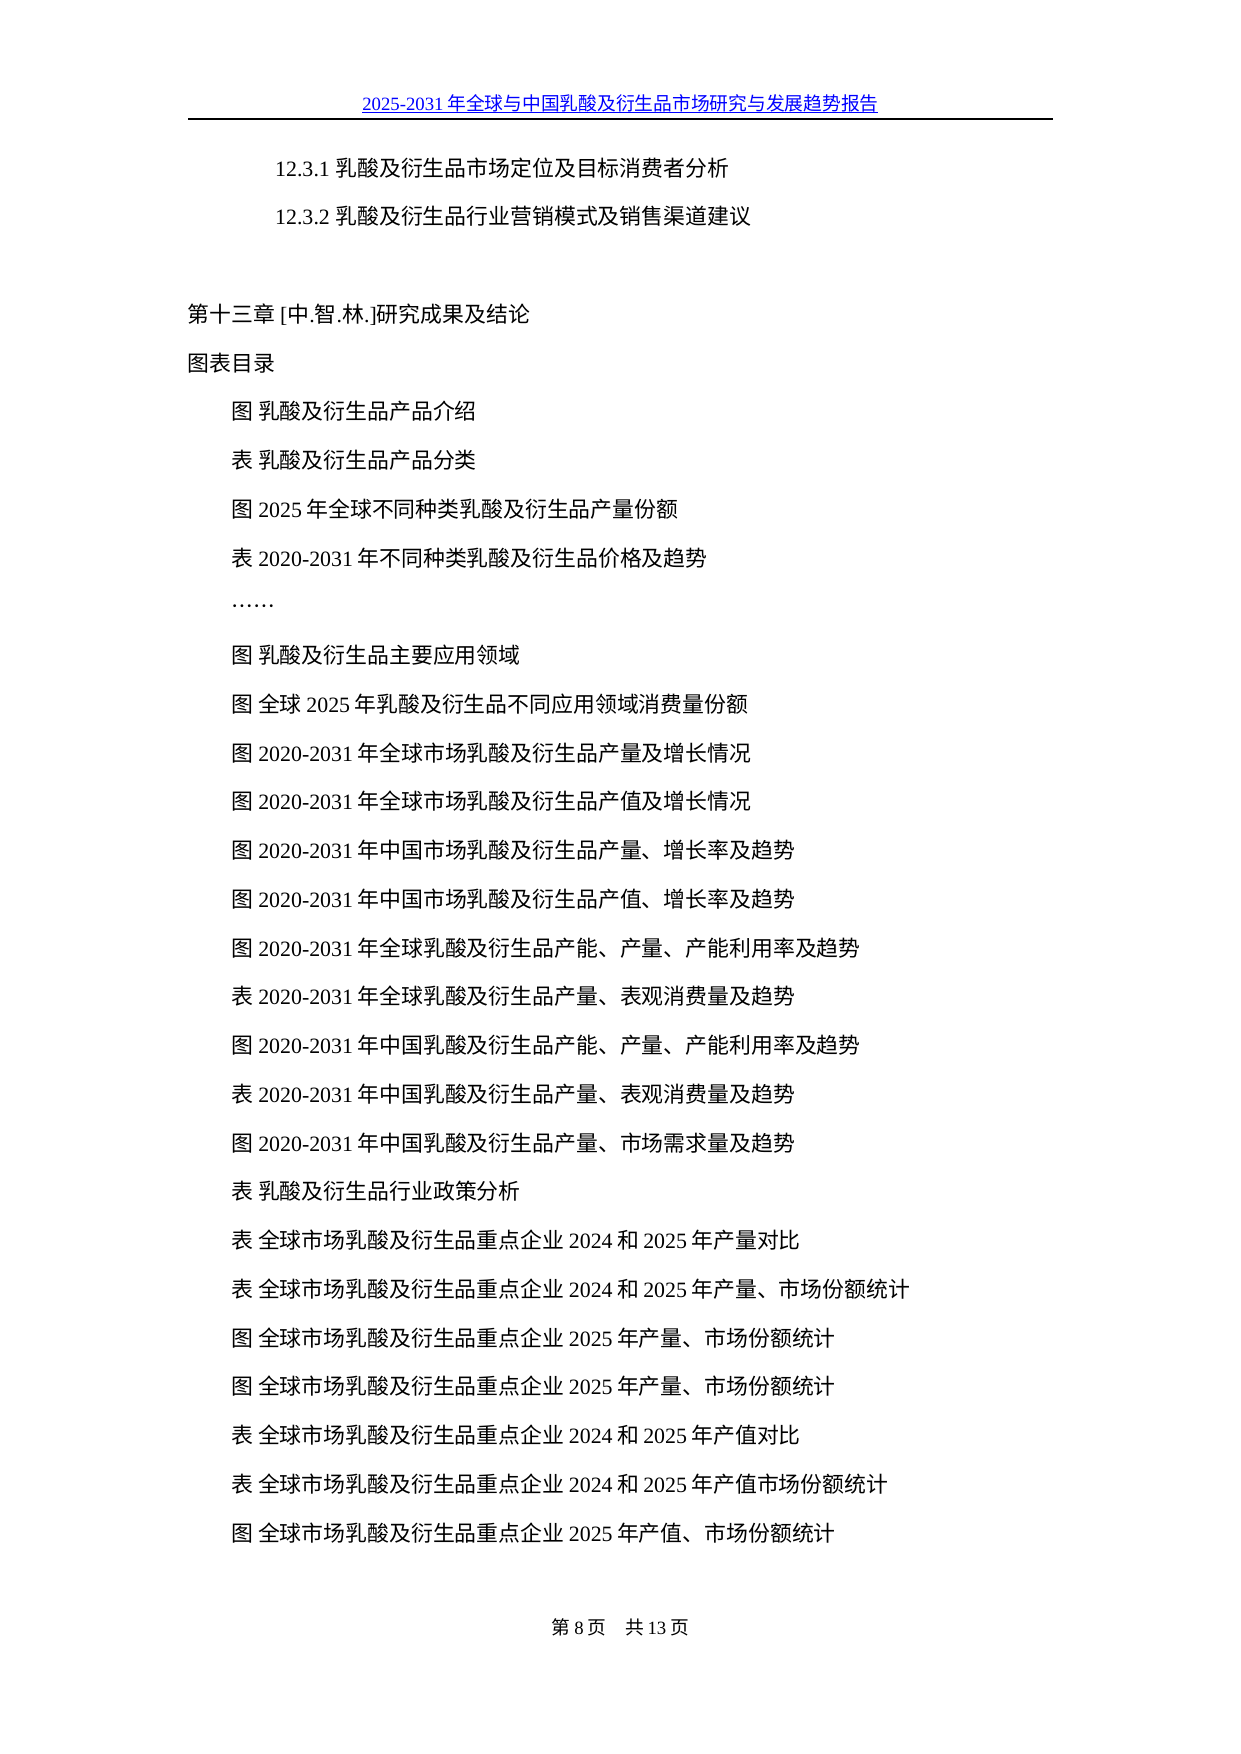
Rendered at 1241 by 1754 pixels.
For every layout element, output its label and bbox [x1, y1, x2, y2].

text [187, 150, 1053, 1548]
